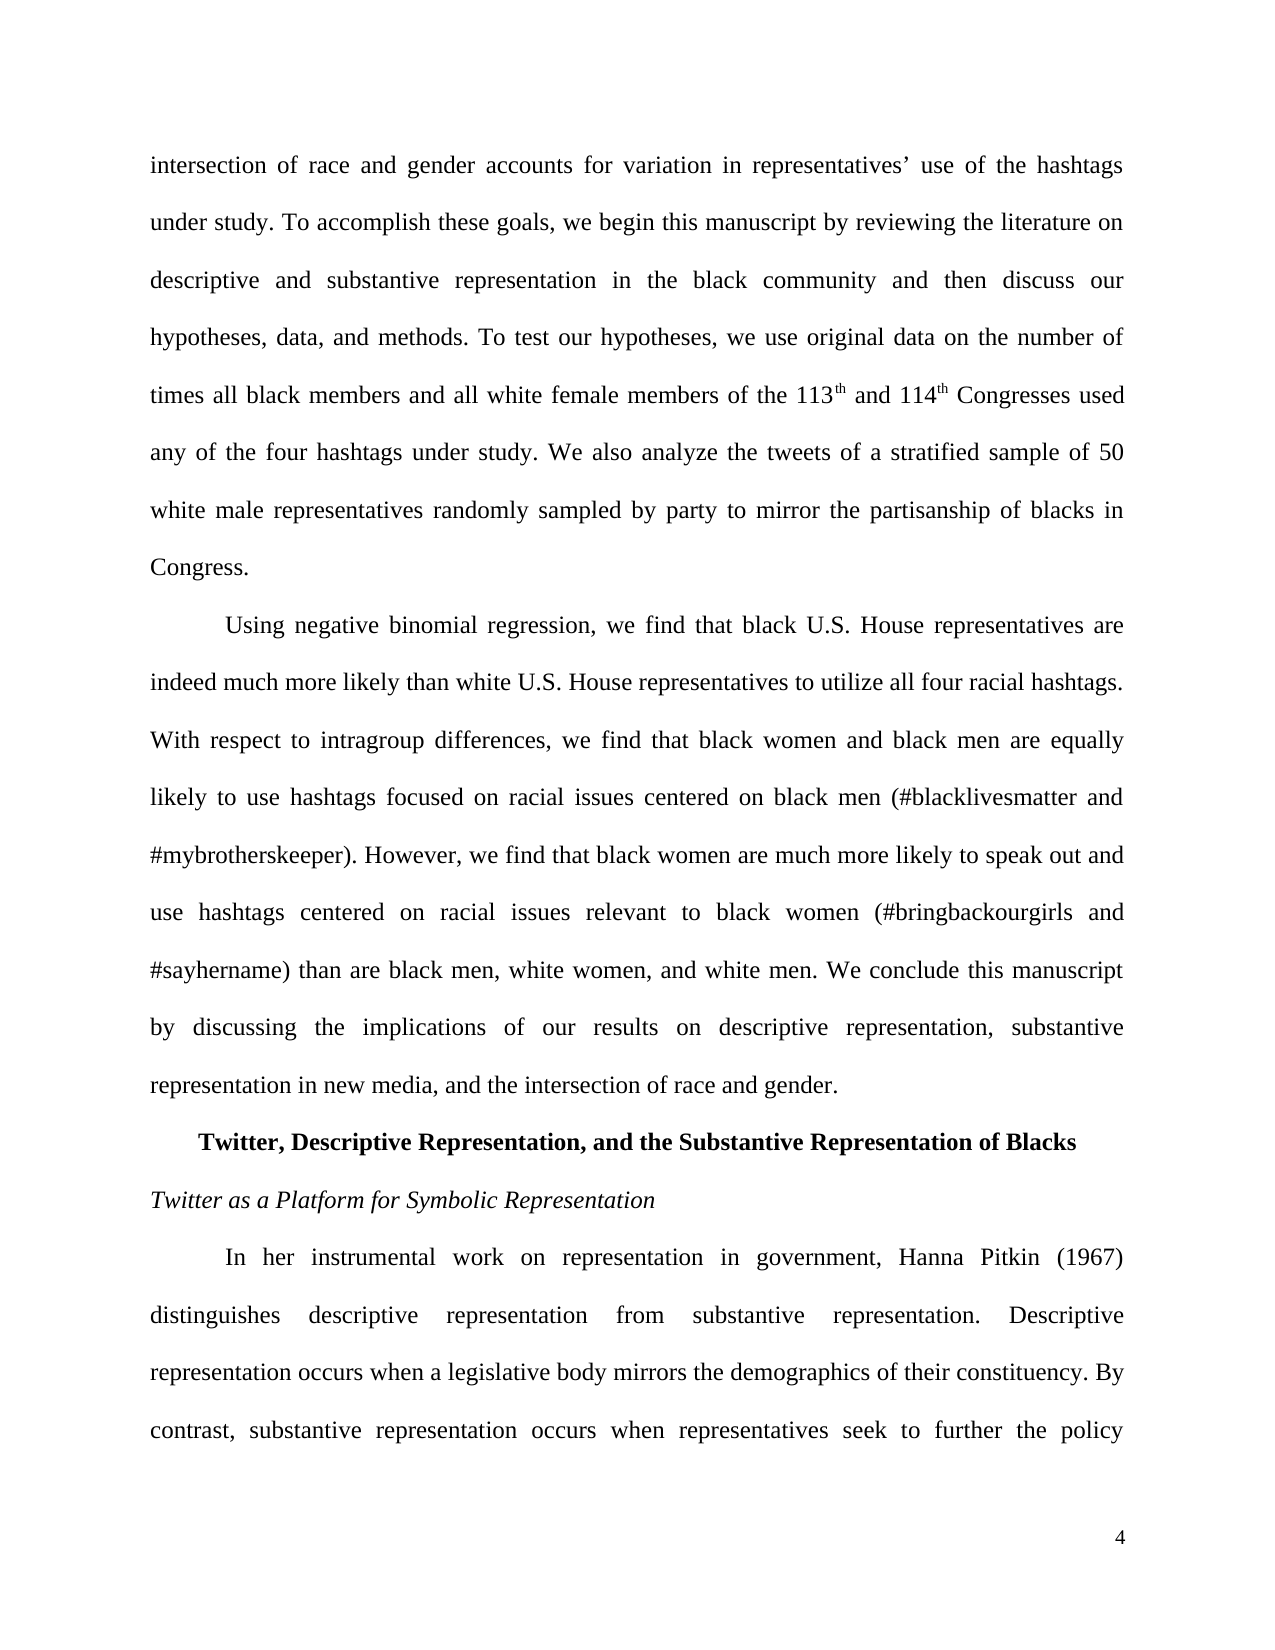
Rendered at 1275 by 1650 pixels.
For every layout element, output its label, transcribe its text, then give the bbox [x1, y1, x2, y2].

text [150, 1242, 1125, 1444]
text Twitter as a Platform for Symbolic Representation [150, 1185, 1125, 1214]
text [150, 150, 1125, 581]
text Twitter, Descriptive Representation, and the Substantive Representation of Blacks [150, 1127, 1125, 1156]
text Using negative binomial regression, we find that black U.S. House representatives are indeed much more likely than white U.S. House representatives to utilize all four racial hashtags. With respect to intragroup differences, we find that black women and black men are equally likely to use hashtags focused on racial issues centered on black men (#blacklivesmatter and #mybrotherskeeper). However, we find that black women are much more likely to speak out and use hashtags centered on racial issues relevant to black women (#bringbackourgirls and #sayhername) than are black men, white women, and white men. We conclude this manuscript by discussing the implications of our results on descriptive representation, substantive representation in new media, and the intersection of race and gender. [150, 610, 1125, 1099]
